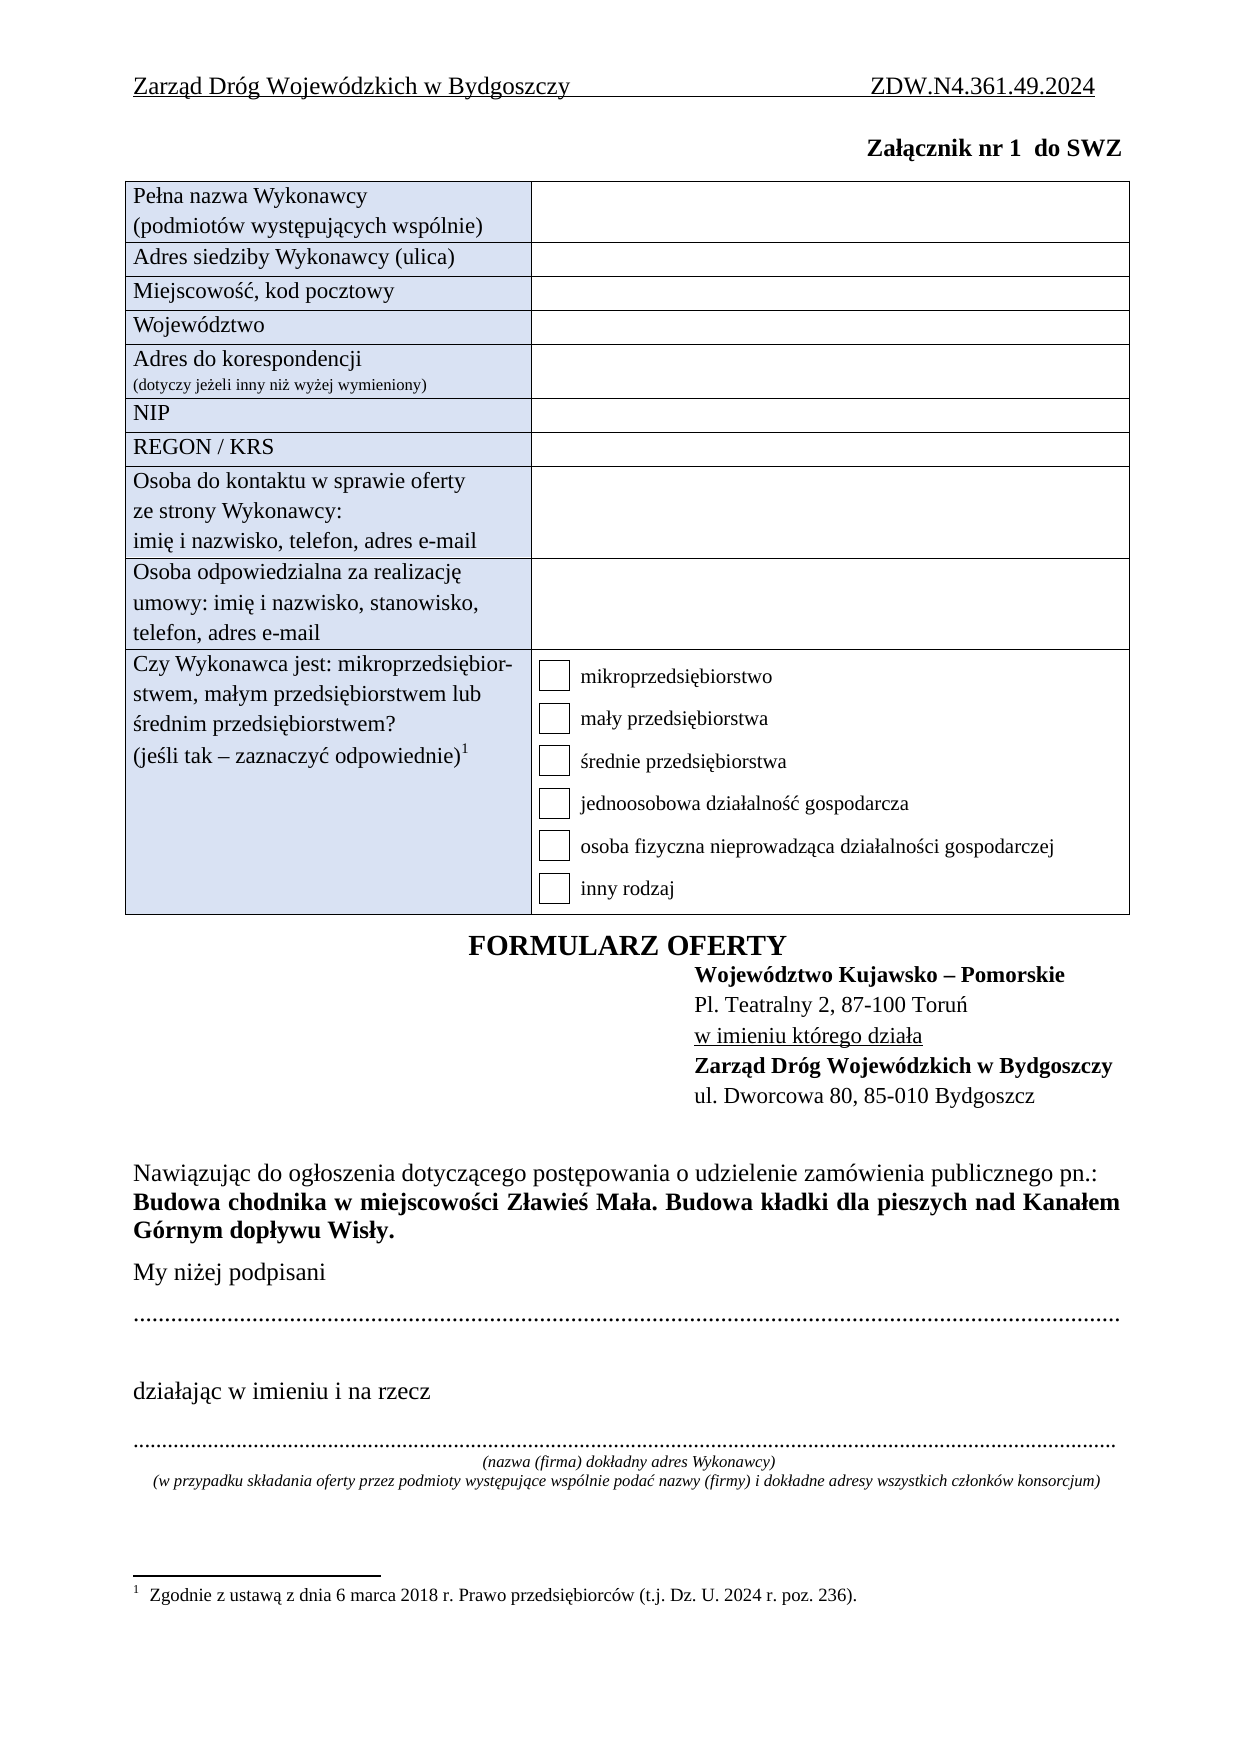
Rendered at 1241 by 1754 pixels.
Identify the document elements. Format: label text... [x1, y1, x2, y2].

table_cell [532, 399, 1129, 432]
table_cell Osoba do kontaktu w sprawie oferty ze strony Wykonawcy: imię i nazwisko, telefon, adres e-mail [126, 467, 531, 557]
table_cell Osoba odpowiedzialna za realizację umowy: imię i nazwisko, stanowisko, telefon, adres e-mail [126, 559, 531, 649]
text My niżej podpisani [133, 1257, 1122, 1285]
table_cell [532, 345, 1129, 398]
text Województwo Kujawsko – Pomorskie [694, 961, 1122, 988]
table_cell Adres do korespondencji (dotyczy jeżeli inny niż wyżej wymieniony) [126, 345, 531, 398]
text (nazwa (firma) dokładny adres Wykonawcy) [133, 1452, 1122, 1471]
text FORMULARZ OFERTY [133, 928, 1122, 961]
table_cell [532, 243, 1129, 276]
table_cell Czy Wykonawca jest: mikroprzedsiębior-stwem, małym przedsiębiorstwem lub średnim przedsiębiorstwem? (jeśli tak – zaznaczyć odpowiednie) [126, 650, 531, 914]
table_cell [532, 650, 1129, 914]
text Nawiązując do ogłoszenia dotyczącego postępowania o udzielenie zamówienia publicznego pn.: [133, 1158, 1122, 1187]
text .............................................................................................................................................................. [133, 1298, 1122, 1327]
table_cell [532, 467, 1129, 557]
text Zarząd Dróg Wojewódzkich w Bydgoszczy [694, 1052, 1122, 1078]
table_cell Adres siedziby Wykonawcy (ulica) [126, 243, 531, 276]
text Pl. Teatralny 2, 87-100 Toruń [694, 991, 1122, 1018]
text ul. Dworcowa 80, 85-010 Bydgoszcz [694, 1082, 1122, 1108]
table_cell [532, 559, 1129, 649]
table_cell [532, 277, 1129, 310]
text (w przypadku składania oferty przez podmioty występujące wspólnie podać nazwy (firmy) i dokładne adresy wszystkich członków konsorcjum) [133, 1471, 1122, 1490]
table_cell Miejscowość, kod pocztowy [126, 277, 531, 310]
table_header Pełna nazwa Wykonawcy (podmiotów występujących wspólnie) [126, 182, 531, 242]
table_cell [532, 311, 1129, 344]
table_cell NIP [126, 399, 531, 432]
text Budowa chodnika w miejscowości Zławieś Mała. Budowa kładki dla pieszych nad Kanałem Górnym dopływu Wisły. [133, 1187, 1122, 1244]
text działając w imieniu i na rzecz [133, 1376, 1122, 1405]
table_cell REGON / KRS [126, 433, 531, 466]
text ............................................................................................................................................................................ [133, 1426, 1122, 1452]
table_cell [532, 433, 1129, 466]
table_cell Województwo [126, 311, 531, 344]
text w imieniu którego działa [694, 1022, 1122, 1048]
text Załącznik nr 1 do SWZ [133, 133, 1122, 162]
table_header [532, 182, 1129, 242]
